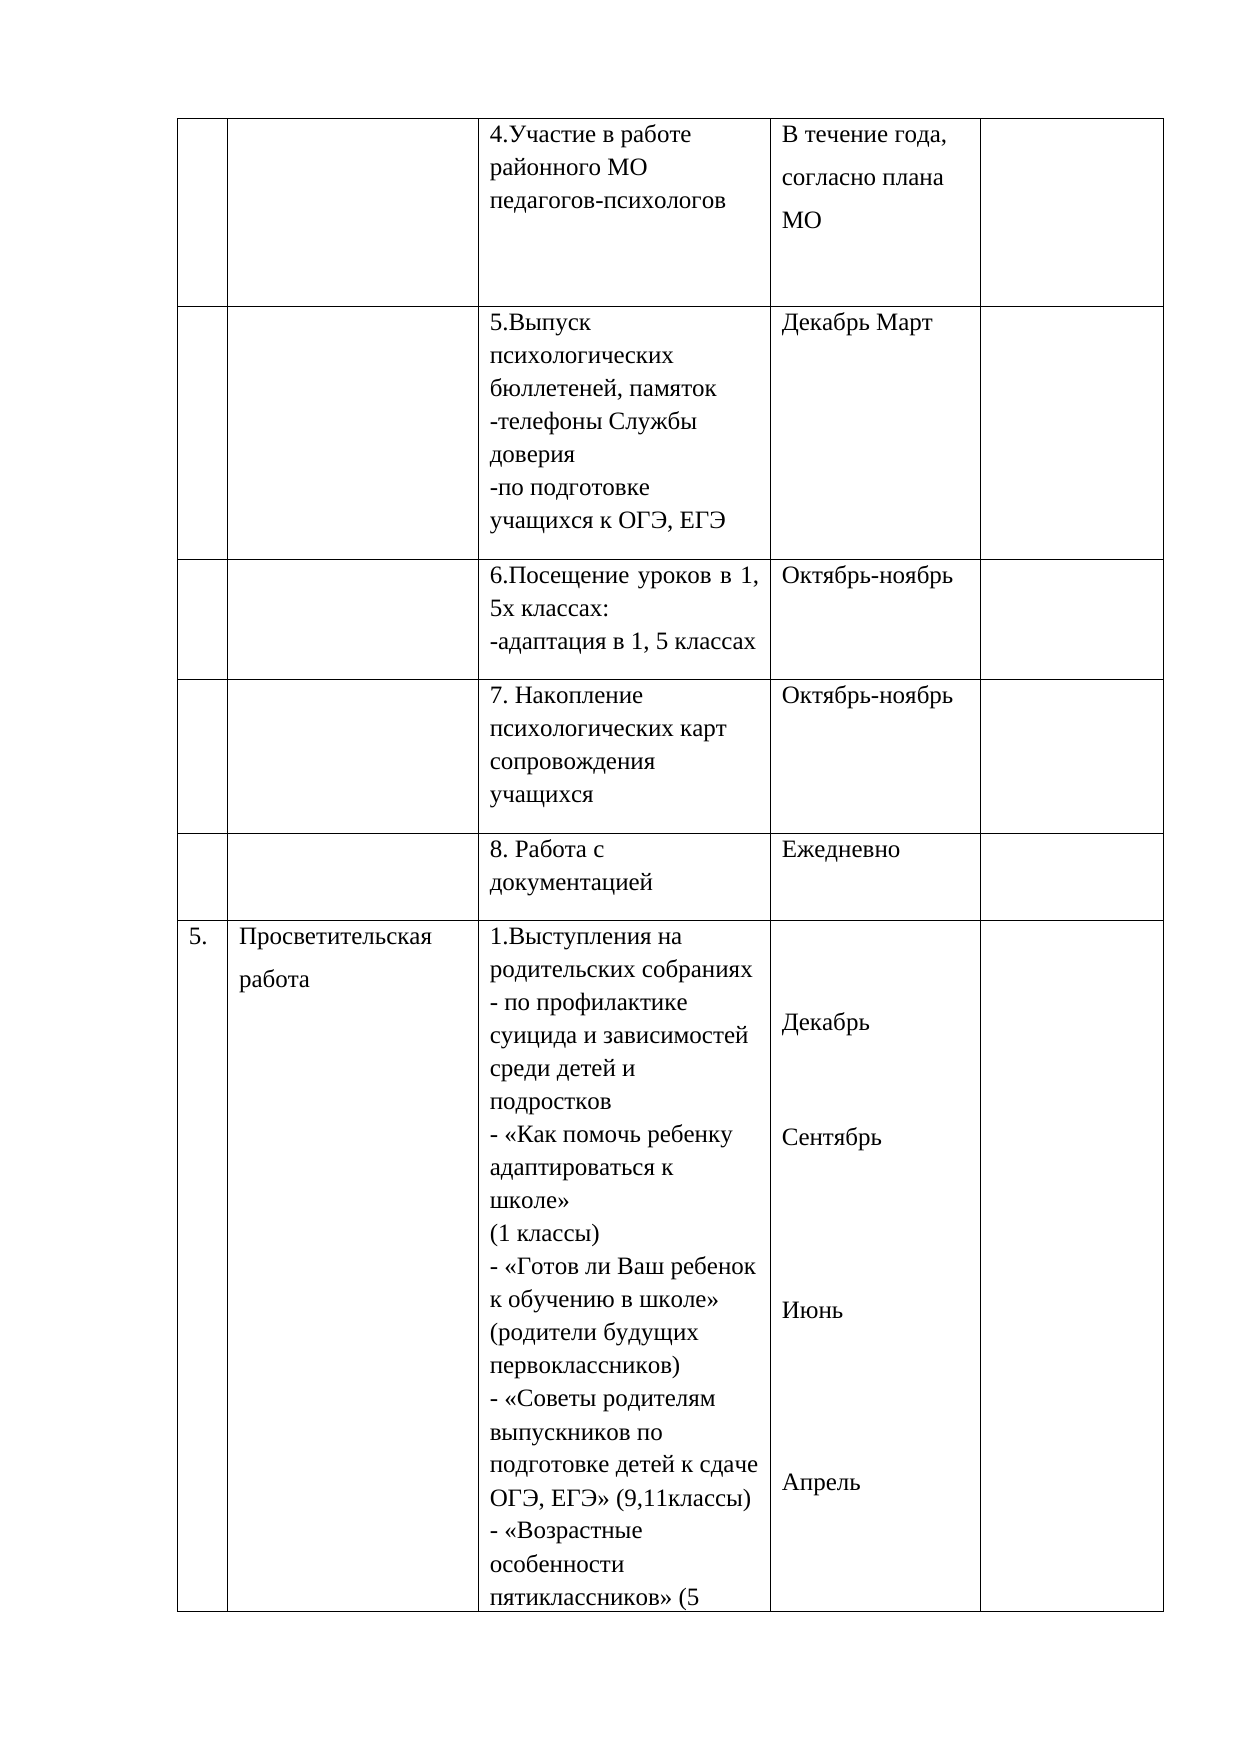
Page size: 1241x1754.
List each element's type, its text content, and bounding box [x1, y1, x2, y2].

table_cell 7. Накопление психологических карт сопровождения учащихся [479, 680, 770, 833]
table_cell [228, 680, 478, 833]
table_cell [178, 834, 227, 920]
table_cell [981, 119, 1163, 306]
table_cell [981, 921, 1163, 1611]
table_cell Октябрь-ноябрь [771, 560, 980, 679]
table_cell [178, 560, 227, 679]
table_cell Октябрь-ноябрь [771, 680, 980, 833]
table_cell [178, 680, 227, 833]
table_cell 4.Участие в работе районного МО педагогов-психологов [479, 119, 770, 306]
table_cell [228, 921, 478, 1611]
table_cell [981, 834, 1163, 920]
table_cell [981, 680, 1163, 833]
table_cell [228, 307, 478, 559]
table_cell 8. Работа с документацией [479, 834, 770, 920]
table_cell 5.Выпуск психологических бюллетеней, памяток -телефоны Службы доверия -по подготовке учащихся к ОГЭ, ЕГЭ [479, 307, 770, 559]
table_cell [228, 560, 478, 679]
table_cell 5. [178, 921, 227, 1611]
table_cell Декабрь Март [771, 307, 980, 559]
table_cell [981, 560, 1163, 679]
table_cell В течение года, согласно плана МО [771, 119, 980, 306]
table_cell [178, 119, 227, 306]
table_cell [228, 119, 478, 306]
table_cell Ежедневно [771, 834, 980, 920]
table_cell [178, 307, 227, 559]
table_cell [228, 834, 478, 920]
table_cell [479, 921, 770, 1611]
table_cell 6.Посещение уроков в 1, 5х классах: -адаптация в 1, 5 классах [479, 560, 770, 679]
table_cell [981, 307, 1163, 559]
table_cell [771, 921, 980, 1611]
